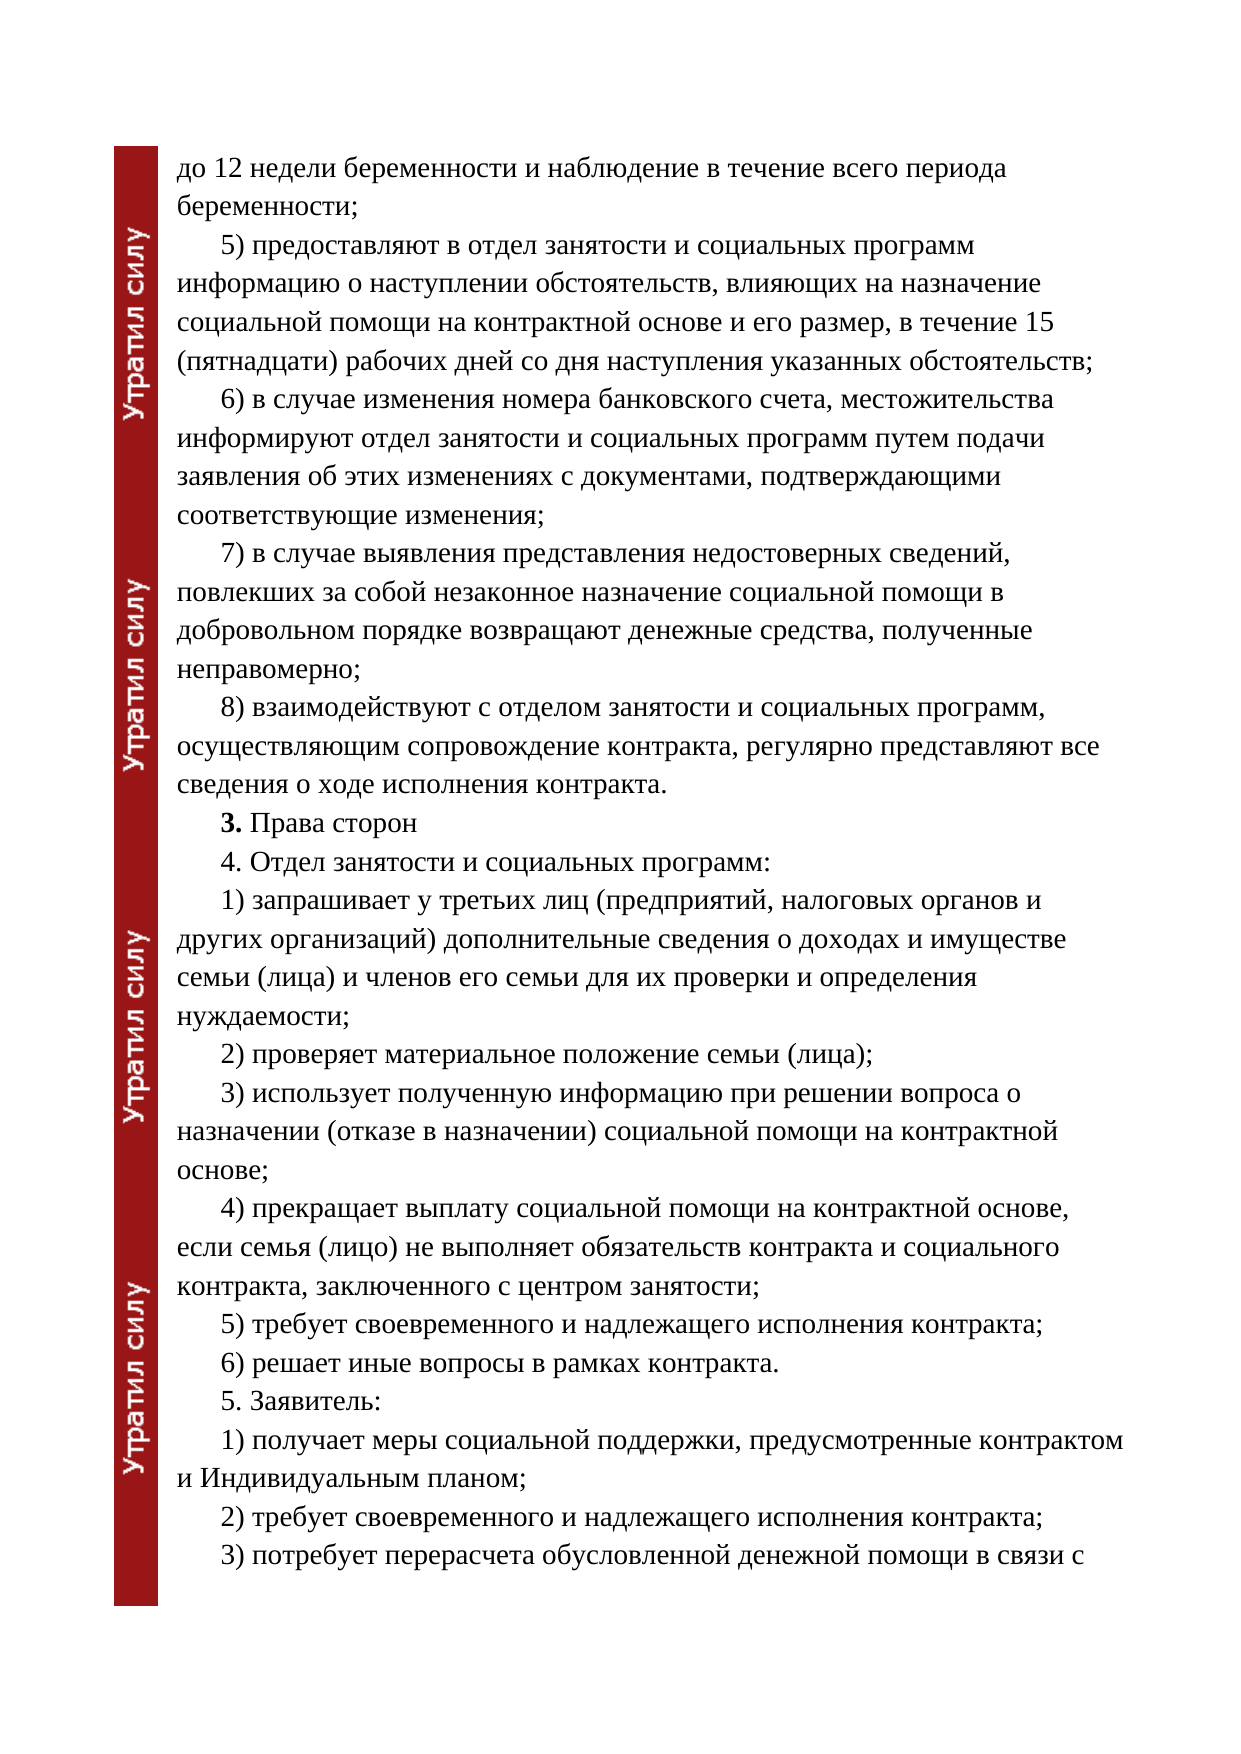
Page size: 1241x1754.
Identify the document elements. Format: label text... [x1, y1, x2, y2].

picture [114, 1571, 158, 1606]
picture [114, 146, 158, 150]
